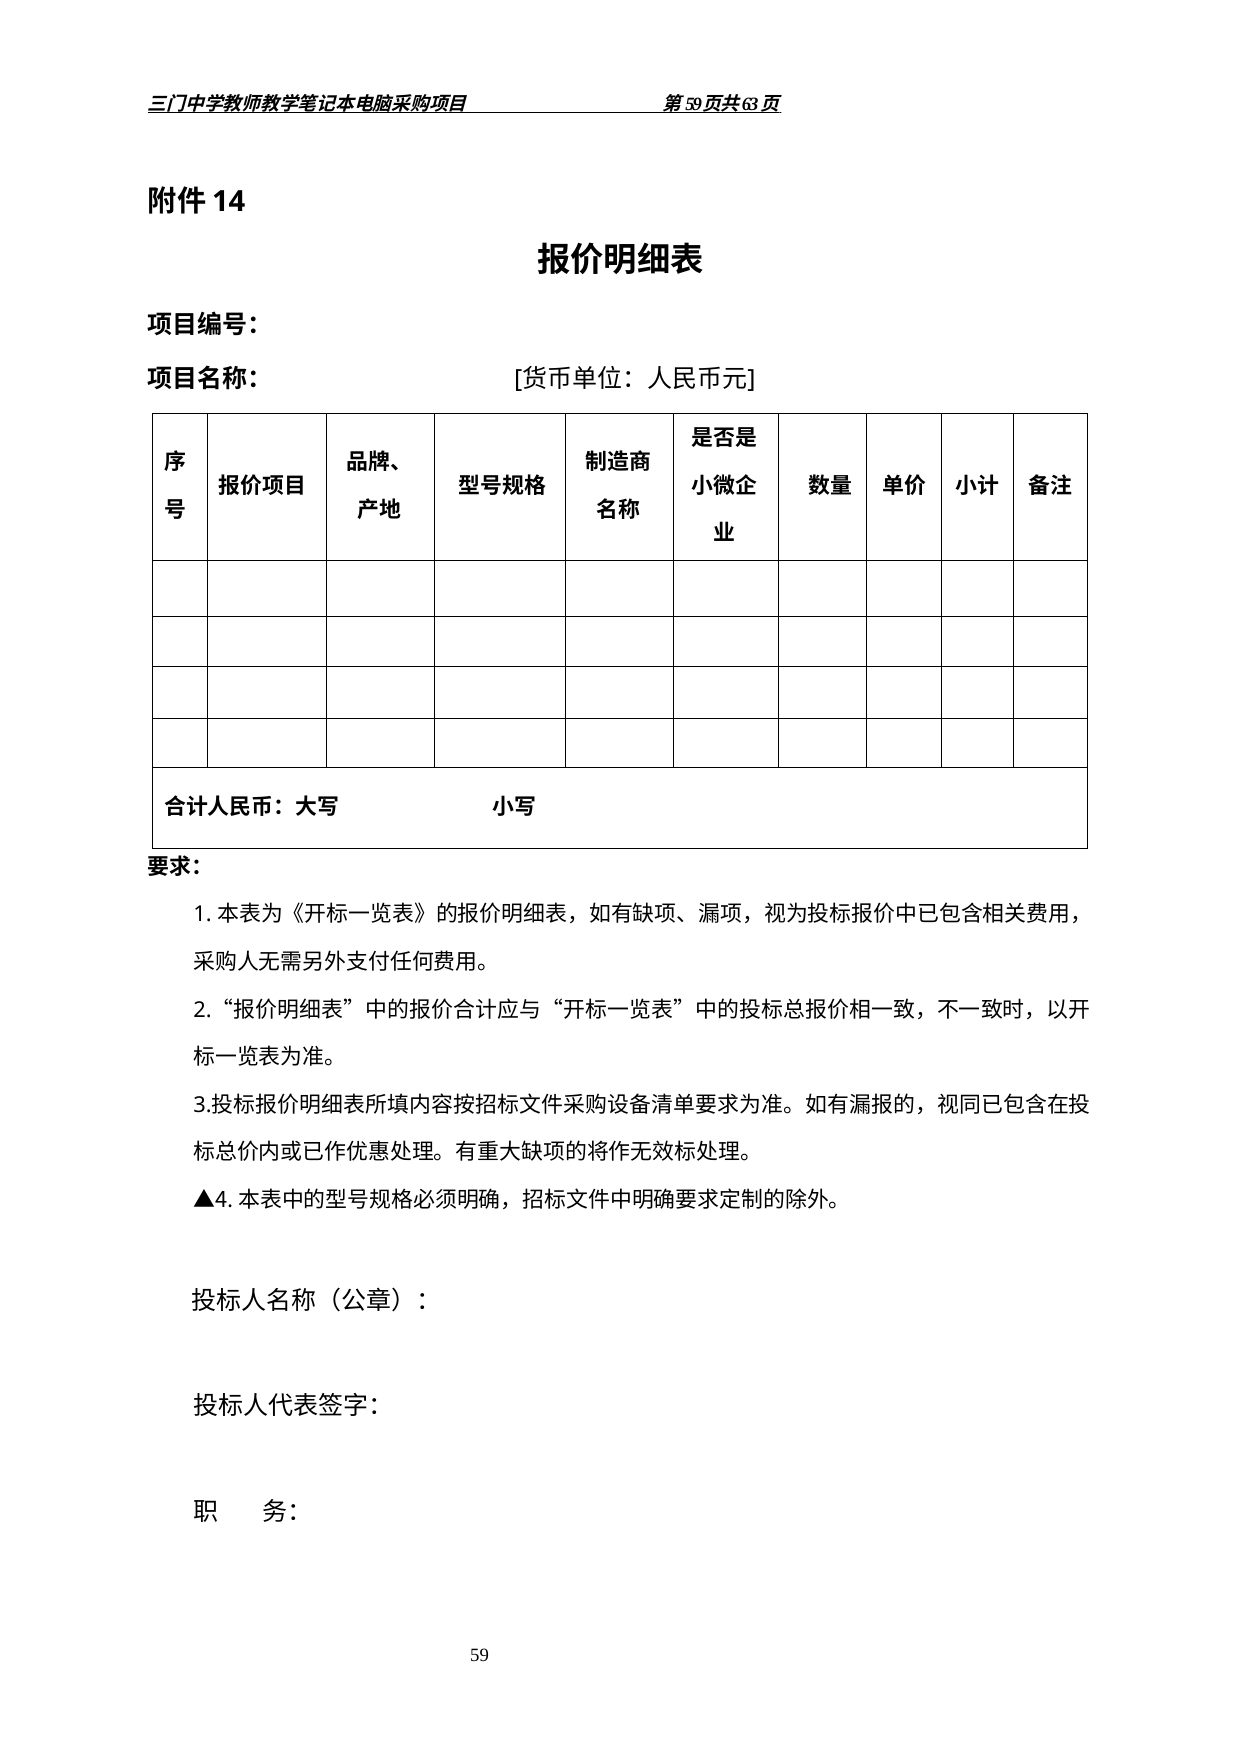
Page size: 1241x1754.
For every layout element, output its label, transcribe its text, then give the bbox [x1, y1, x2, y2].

table_header 单价 [867, 414, 941, 559]
table_header 品牌、产地 [327, 414, 434, 559]
table_cell [435, 617, 565, 666]
text 附件14 [148, 177, 1092, 219]
table_cell [867, 617, 941, 666]
table_cell [779, 561, 866, 616]
table_cell [208, 617, 326, 666]
text 2.“报价明细表”中的报价合计应与“开标一览表”中的投标总报价相一致，不一致时，以开标一览表为准。 [193, 992, 1092, 1071]
table_cell [566, 617, 673, 666]
table_cell [779, 667, 866, 718]
table_header 型号规格 [435, 414, 565, 559]
table_cell [674, 561, 778, 616]
table_cell [153, 617, 207, 666]
text 投标人名称（公章）： [191, 1280, 1092, 1317]
table_cell [435, 719, 565, 767]
table_cell [566, 667, 673, 718]
table_cell [1014, 561, 1087, 616]
text 要求： [148, 849, 1092, 881]
text 项目名称： [货币单位：人民币元] [148, 359, 1042, 395]
table_cell [327, 719, 434, 767]
table_cell [566, 561, 673, 616]
table_header 小计 [942, 414, 1013, 559]
table_cell [153, 667, 207, 718]
table_cell [153, 719, 207, 767]
table_cell [208, 667, 326, 718]
text 3.投标报价明细表所填内容按招标文件采购设备清单要求为准。如有漏报的，视同已包含在投标总价内或已作优惠处理。有重大缺项的将作无效标处理。 [193, 1087, 1092, 1166]
text ▲4. 本表中的型号规格必须明确，招标文件中明确要求定制的除外。 [193, 1182, 1092, 1213]
table_header 备注 [1014, 414, 1087, 559]
table_cell 合计人民币：大写 小写 [153, 768, 1087, 848]
table_cell [867, 561, 941, 616]
table_header 是否是小微企业 [674, 414, 778, 559]
table_cell [942, 617, 1013, 666]
table_cell [867, 719, 941, 767]
table_cell [942, 667, 1013, 718]
table_cell [566, 719, 673, 767]
table_cell [779, 719, 866, 767]
table_header 报价项目 [208, 414, 326, 559]
text 职 务： [148, 1491, 1092, 1527]
table_cell [208, 561, 326, 616]
table_cell [1014, 617, 1087, 666]
text 项目编号： [148, 304, 1092, 341]
table_cell [942, 561, 1013, 616]
table_cell [942, 719, 1013, 767]
text 投标人代表签字： [148, 1386, 1092, 1422]
table_cell [674, 719, 778, 767]
table_cell [327, 667, 434, 718]
table_cell [867, 667, 941, 718]
table_cell [208, 719, 326, 767]
text 1. 本表为《开标一览表》的报价明细表，如有缺项、漏项，视为投标报价中已包含相关费用，采购人无需另外支付任何费用。 [193, 896, 1092, 976]
table_cell [1014, 667, 1087, 718]
table_cell [153, 561, 207, 616]
table_header 数量 [779, 414, 866, 559]
table_cell [779, 617, 866, 666]
table_cell [435, 667, 565, 718]
table_cell [435, 561, 565, 616]
table_cell [674, 617, 778, 666]
table_header 制造商名称 [566, 414, 673, 559]
table_cell [327, 617, 434, 666]
table_cell [327, 561, 434, 616]
text 报价明细表 [148, 232, 1092, 281]
table_cell [1014, 719, 1087, 767]
table_header 序号 [153, 414, 207, 559]
table_cell [674, 667, 778, 718]
